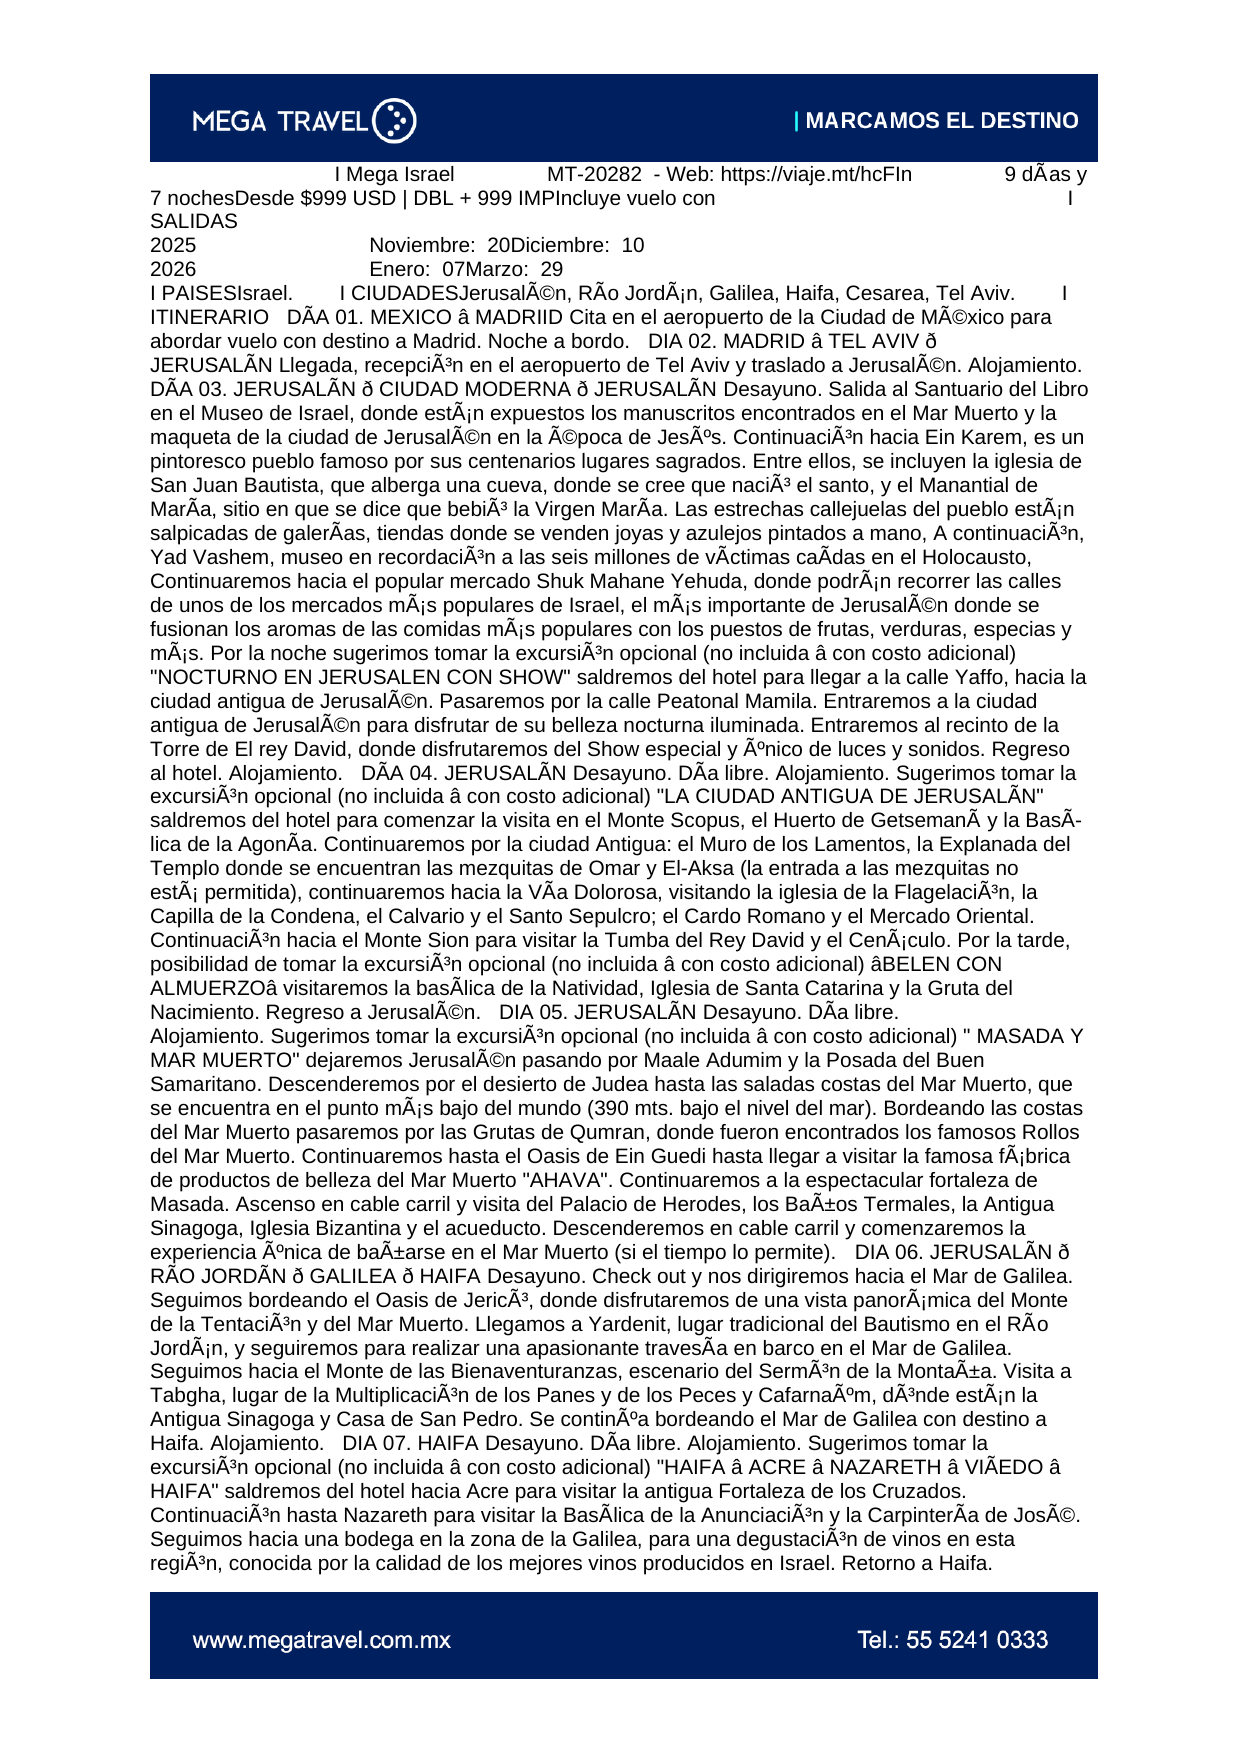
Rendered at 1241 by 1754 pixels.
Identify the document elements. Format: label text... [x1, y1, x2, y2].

picture [150, 74, 1098, 162]
picture [150, 1592, 1098, 1679]
